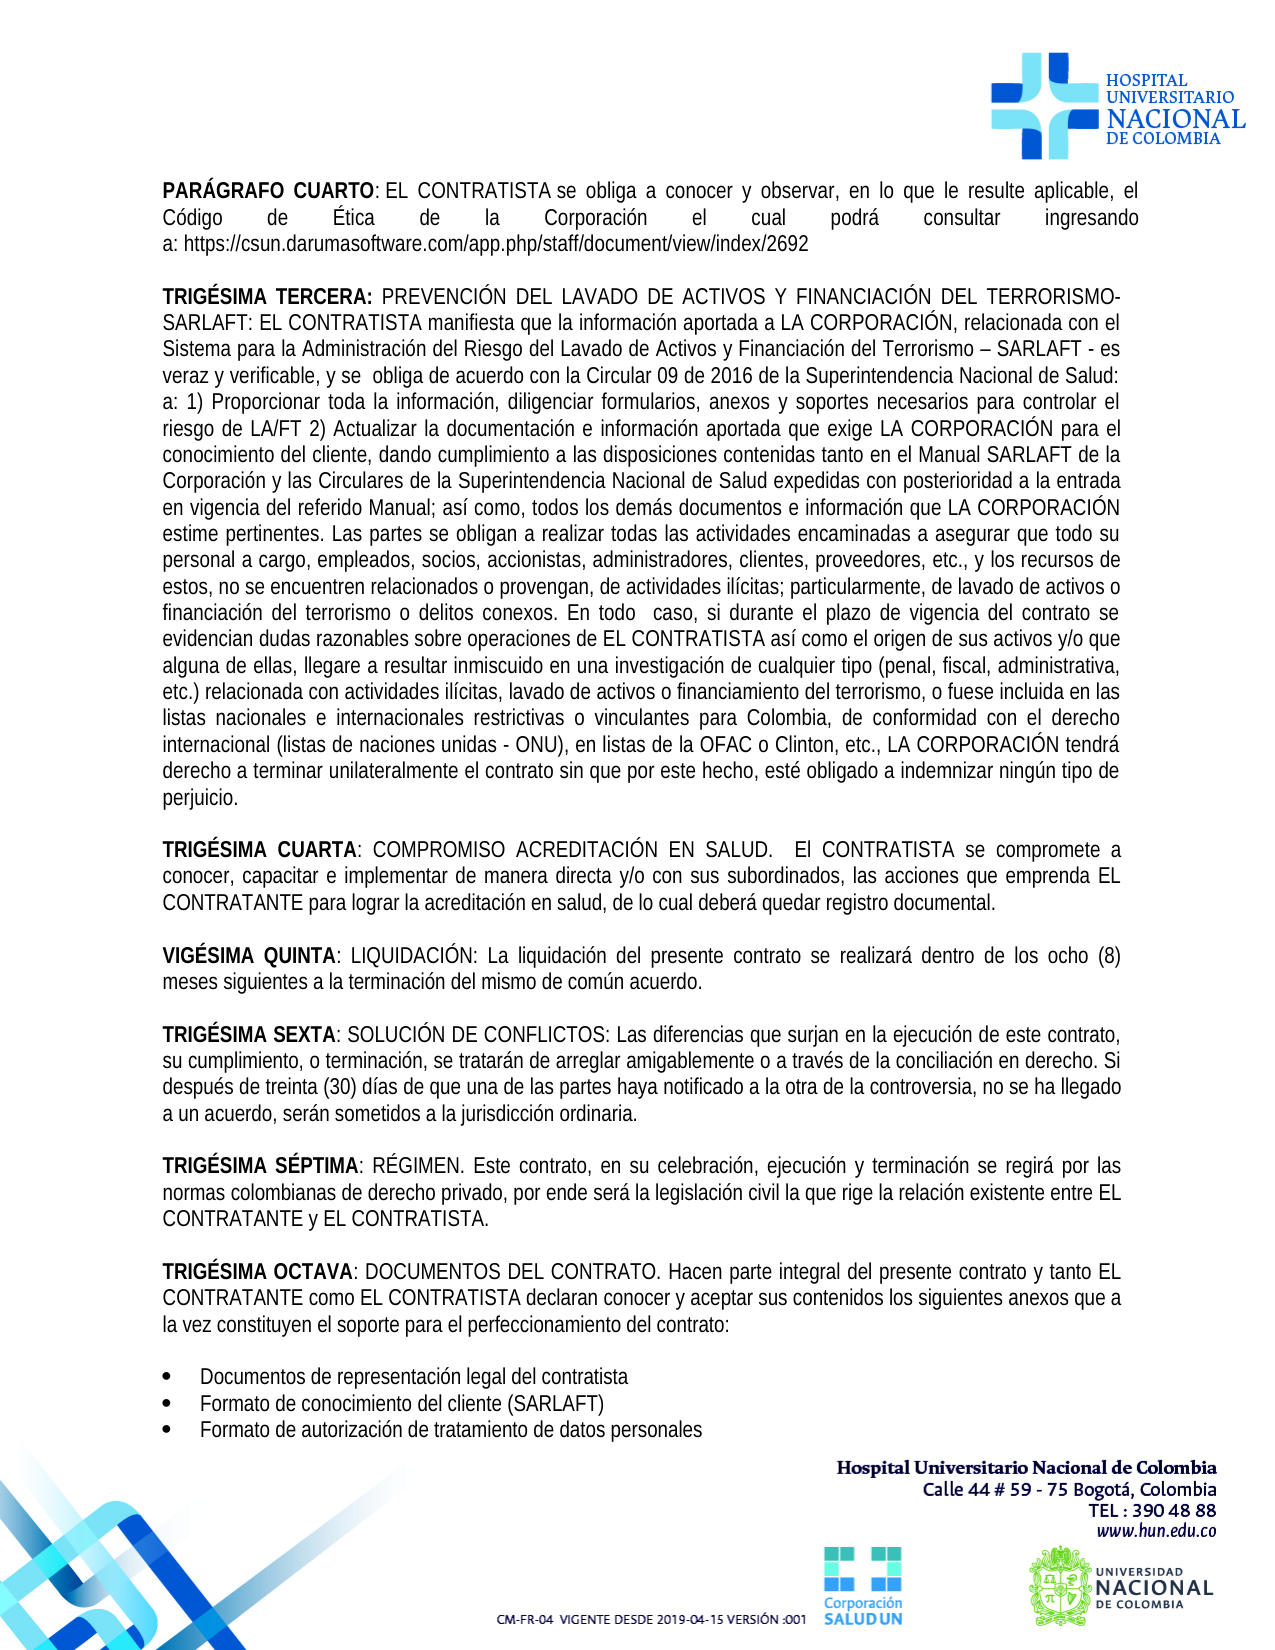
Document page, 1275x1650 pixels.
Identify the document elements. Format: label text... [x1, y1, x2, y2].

text TRIGÉSIMA SEXTA: SOLUCIÓN DE CONFLICTOS: Las diferencias que surjan en la ejecución de este contrato, su cumplimiento, o terminación, se tratarán de arreglar amigablemente o a través de la conciliación en derecho. Si después de treinta (30) días de que una de las partes haya notificado a la otra de la controversia, no se ha llegado a un acuerdo, serán sometidos a la jurisdicción ordinaria. [162, 1021, 1122, 1126]
list Formato de conocimiento del cliente (SARLAFT) [162, 1389, 1122, 1416]
text TRIGÉSIMA CUARTA: COMPROMISO ACREDITACIÓN EN SALUD. El CONTRATISTA se compromete a conocer, capacitar e implementar de manera directa y/o con sus subordinados, las acciones que emprenda EL CONTRATANTE para lograr la acreditación en salud, de lo cual deberá quedar registro documental. [162, 836, 1122, 915]
text TRIGÉSIMA TERCERA: PREVENCIÓN DEL LAVADO DE ACTIVOS Y FINANCIACIÓN DEL TERRORISMO- SARLAFT: EL CONTRATISTA manifiesta que la información aportada a LA CORPORACIÓN, relacionada con el Sistema para la Administración del Riesgo del Lavado de Activos y Financiación del Terrorismo – SARLAFT - es veraz y verificable, y se obliga de acuerdo con la Circular 09 de 2016 de la Superintendencia Nacional de Salud: a: 1) Proporcionar toda la información, diligenciar formularios, anexos y soportes necesarios para controlar el riesgo de LA/FT 2) Actualizar la documentación e información aportada que exige LA CORPORACIÓN para el conocimiento del cliente, dando cumplimiento a las disposiciones contenidas tanto en el Manual SARLAFT de la Corporación y las Circulares de la Superintendencia Nacional de Salud expedidas con posterioridad a la entrada en vigencia del referido Manual; así como, todos los demás documentos e información que LA CORPORACIÓN estime pertinentes. Las partes se obligan a realizar todas las actividades encaminadas a asegurar que todo su personal a cargo, empleados, socios, accionistas, administradores, clientes, proveedores, etc., y los recursos de estos, no se encuentren relacionados o provengan, de actividades ilícitas; particularmente, de lavado de activos o financiación del terrorismo o delitos conexos. En todo caso, si durante el plazo de vigencia del contrato se evidencian dudas razonables sobre operaciones de EL CONTRATISTA así como el origen de sus activos y/o que alguna de ellas, llegare a resultar inmiscuido en una investigación de cualquier tipo (penal, fiscal, administrativa, etc.) relacionada con actividades ilícitas, lavado de activos o financiamiento del terrorismo, o fuese incluida en las listas nacionales e internacionales restrictivas o vinculantes para Colombia, de conformidad con el derecho internacional (listas de naciones unidas - ONU), en listas de la OFAC o Clinton, etc., LA CORPORACIÓN tendrá derecho a terminar unilateralmente el contrato sin que por este hecho, esté obligado a indemnizar ningún tipo de perjuicio. [162, 609, 1122, 810]
list Documentos de representación legal del contratista [162, 1363, 1122, 1389]
text PARÁGRAFO CUARTO: EL CONTRATISTA se obliga a conocer y observar, en lo que le resulte aplicable, el Código de Ética de la Corporación el cual podrá consultar ingresando a: https://csun.darumasoftware.com/app.php/staff/document/view/index/2692 [184, 230, 1140, 256]
text VIGÉSIMA QUINTA: LIQUIDACIÓN: La liquidación del presente contrato se realizará dentro de los ocho (8) meses siguientes a la terminación del mismo de común acuerdo. [162, 942, 1122, 994]
picture [0, 0, 1275, 1650]
text TRIGÉSIMA OCTAVA: DOCUMENTOS DEL CONTRATO. Hacen parte integral del presente contrato y tanto EL CONTRATANTE como EL CONTRATISTA declaran conocer y aceptar sus contenidos los siguientes anexos que a la vez constituyen el soporte para el perfeccionamiento del contrato: [162, 1258, 1122, 1337]
list Formato de autorización de tratamiento de datos personales [162, 1416, 1122, 1442]
text TRIGÉSIMA SÉPTIMA: RÉGIMEN. Este contrato, en su celebración, ejecución y terminación se regirá por las normas colombianas de derecho privado, por ende será la legislación civil la que rige la relación existente entre EL CONTRATANTE y EL CONTRATISTA. [162, 1152, 1122, 1231]
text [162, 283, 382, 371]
